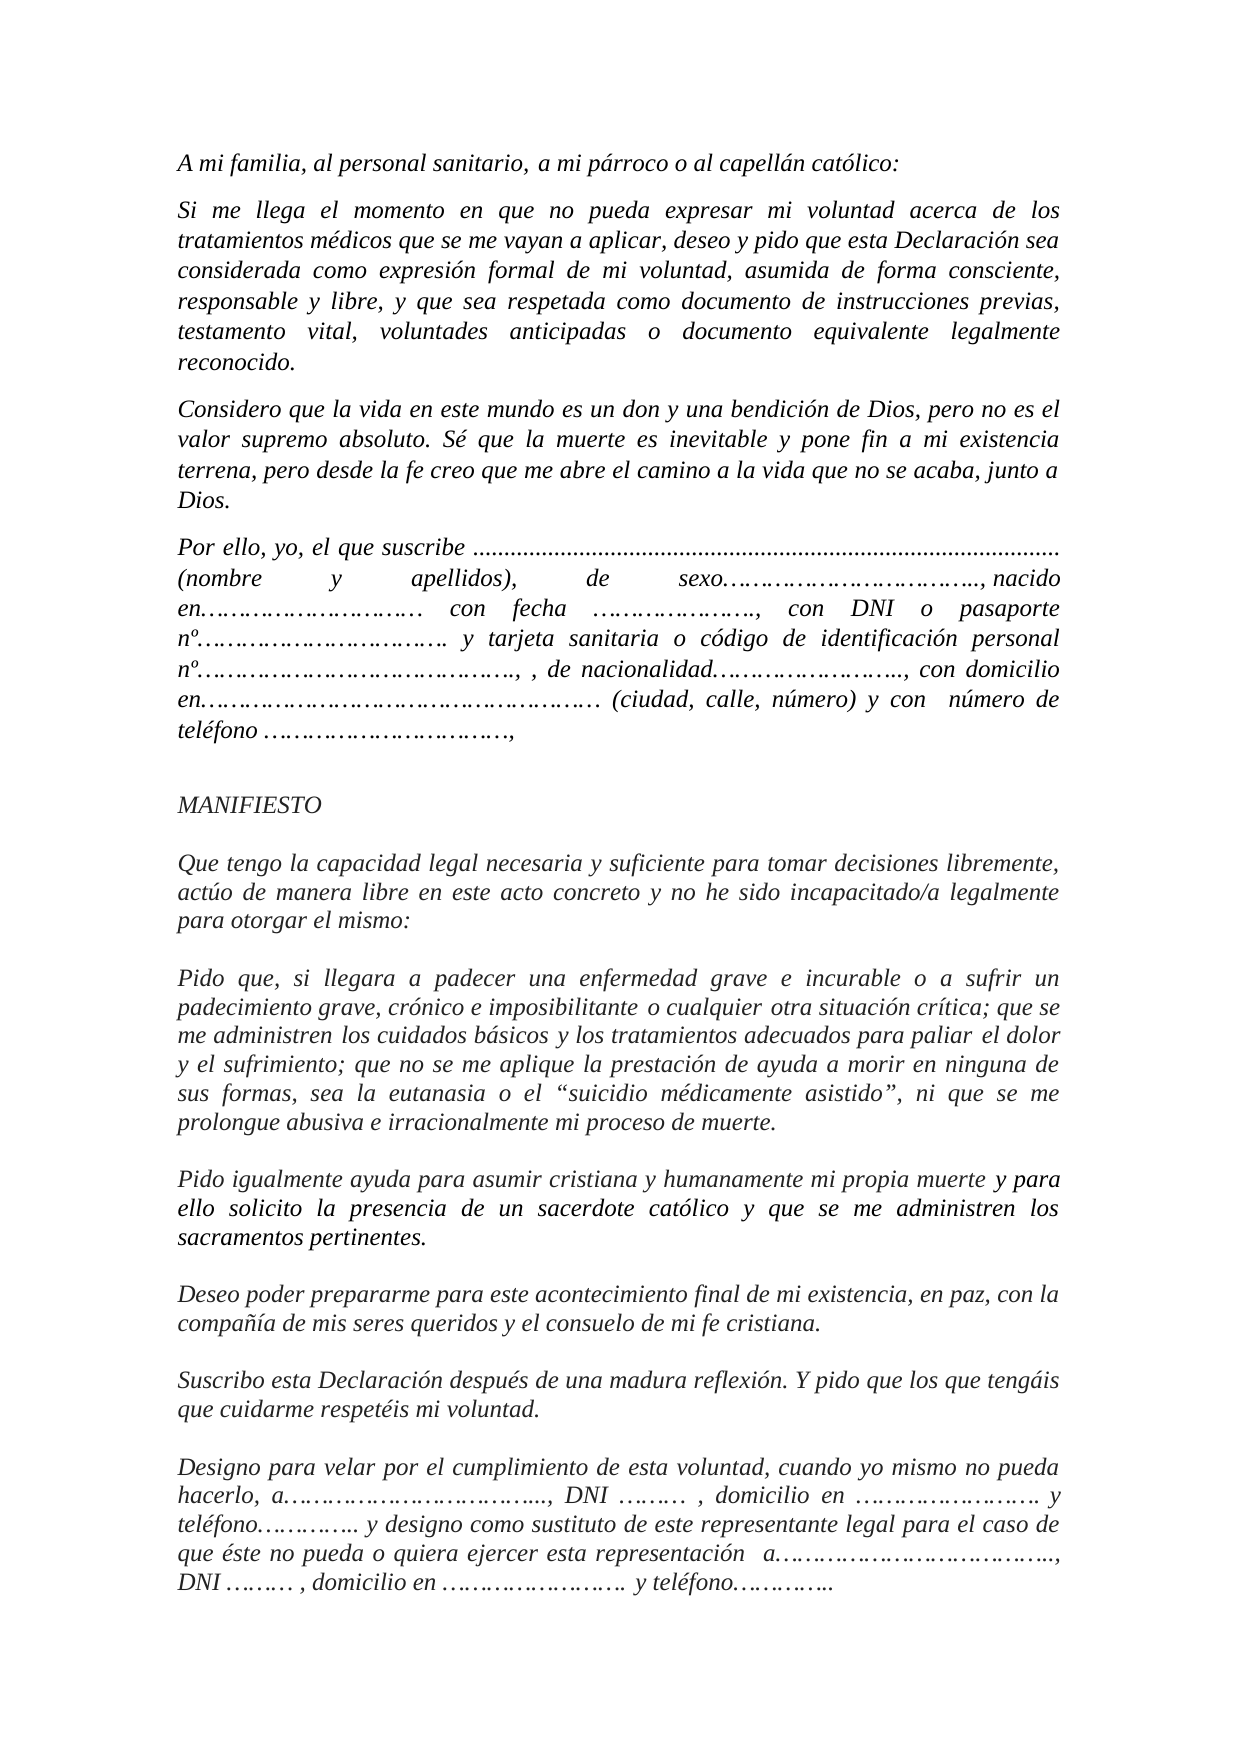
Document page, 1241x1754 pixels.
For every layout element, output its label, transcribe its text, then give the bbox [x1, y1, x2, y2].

text Que tengo la capacidad legal necesaria y suficiente para tomar decisiones libremente, actúo de manera libre en este acto concreto y no he sido incapacitado/a legalmente para otorgar el mismo: [177, 848, 1063, 934]
text Designo para velar por el cumplimiento de esta voluntad, cuando yo mismo no pueda hacerlo, a……………………………..., DNI ……… , domicilio en ……………………. y teléfono………….. y designo como sustituto de este representante legal para el caso de que éste no pueda o quiera ejercer esta representación a……………………………….., DNI ……… , domicilio en ……………………. y teléfono………….. [177, 1452, 1063, 1596]
text Por ello, yo, el que suscribe .............................................................................................. (nombre y apellidos), de sexo…………………………….., nacido en………………………… con fecha …………………., con DNI o pasaporte nº……………………………. y tarjeta sanitaria o código de identificación personal nº……………………………………., , de nacionalidad…………………….., con domicilio en……………………………………………… (ciudad, calle, número) y con número de teléfono ……………………………, [177, 532, 1063, 743]
text Pido que, si llegara a padecer una enfermedad grave e incurable o a sufrir un padecimiento grave, crónico e imposibilitante o cualquier otra situación crítica; que se me administren los cuidados básicos y los tratamientos adecuados para paliar el dolor y el sufrimiento; que no se me aplique la prestación de ayuda a morir en ninguna de sus formas, sea la eutanasia o el “suicidio médicamente asistido”, ni que se me prolongue abusiva e irracionalmente mi proceso de muerte. [177, 963, 1063, 1136]
text Suscribo esta Declaración después de una madura reflexión. Y pido que los que tengáis que cuidarme respetéis mi voluntad. [177, 1366, 1063, 1423]
text Pido igualmente ayuda para asumir cristiana y humanamente mi propia muerte y para ello solicito la presencia de un sacerdote católico y que se me administren los sacramentos pertinentes. [177, 1164, 995, 1193]
text Considero que la vida en este mundo es un don y una bendición de Dios, pero no es el valor supremo absoluto. Sé que la muerte es inevitable y pone fin a mi existencia terrena, pero desde la fe creo que me abre el camino a la vida que no se acaba, junto a Dios. [177, 394, 1063, 514]
text MANIFIESTO [177, 791, 1063, 819]
text Pido igualmente ayuda para asumir cristiana y humanamente mi propia muerte y para ello solicito la presencia de un sacerdote católico y que se me administren los sacramentos pertinentes. [427, 1164, 1063, 1251]
text Si me llega el momento en que no pueda expresar mi voluntad acerca de los tratamientos médicos que se me vayan a aplicar, deseo y pido que esta Declaración sea considerada como expresión formal de mi voluntad, asumida de forma consciente, responsable y libre, y que sea respetada como documento de instrucciones previas, testamento vital, voluntades anticipadas o documento equivalente legalmente reconocido. [177, 195, 1063, 376]
text A mi familia, al personal sanitario, a mi párroco o al capellán católico: [177, 148, 1063, 176]
text Deseo poder prepararme para este acontecimiento final de mi existencia, en paz, con la compañía de mis seres queridos y el consuelo de mi fe cristiana. [177, 1279, 1063, 1337]
